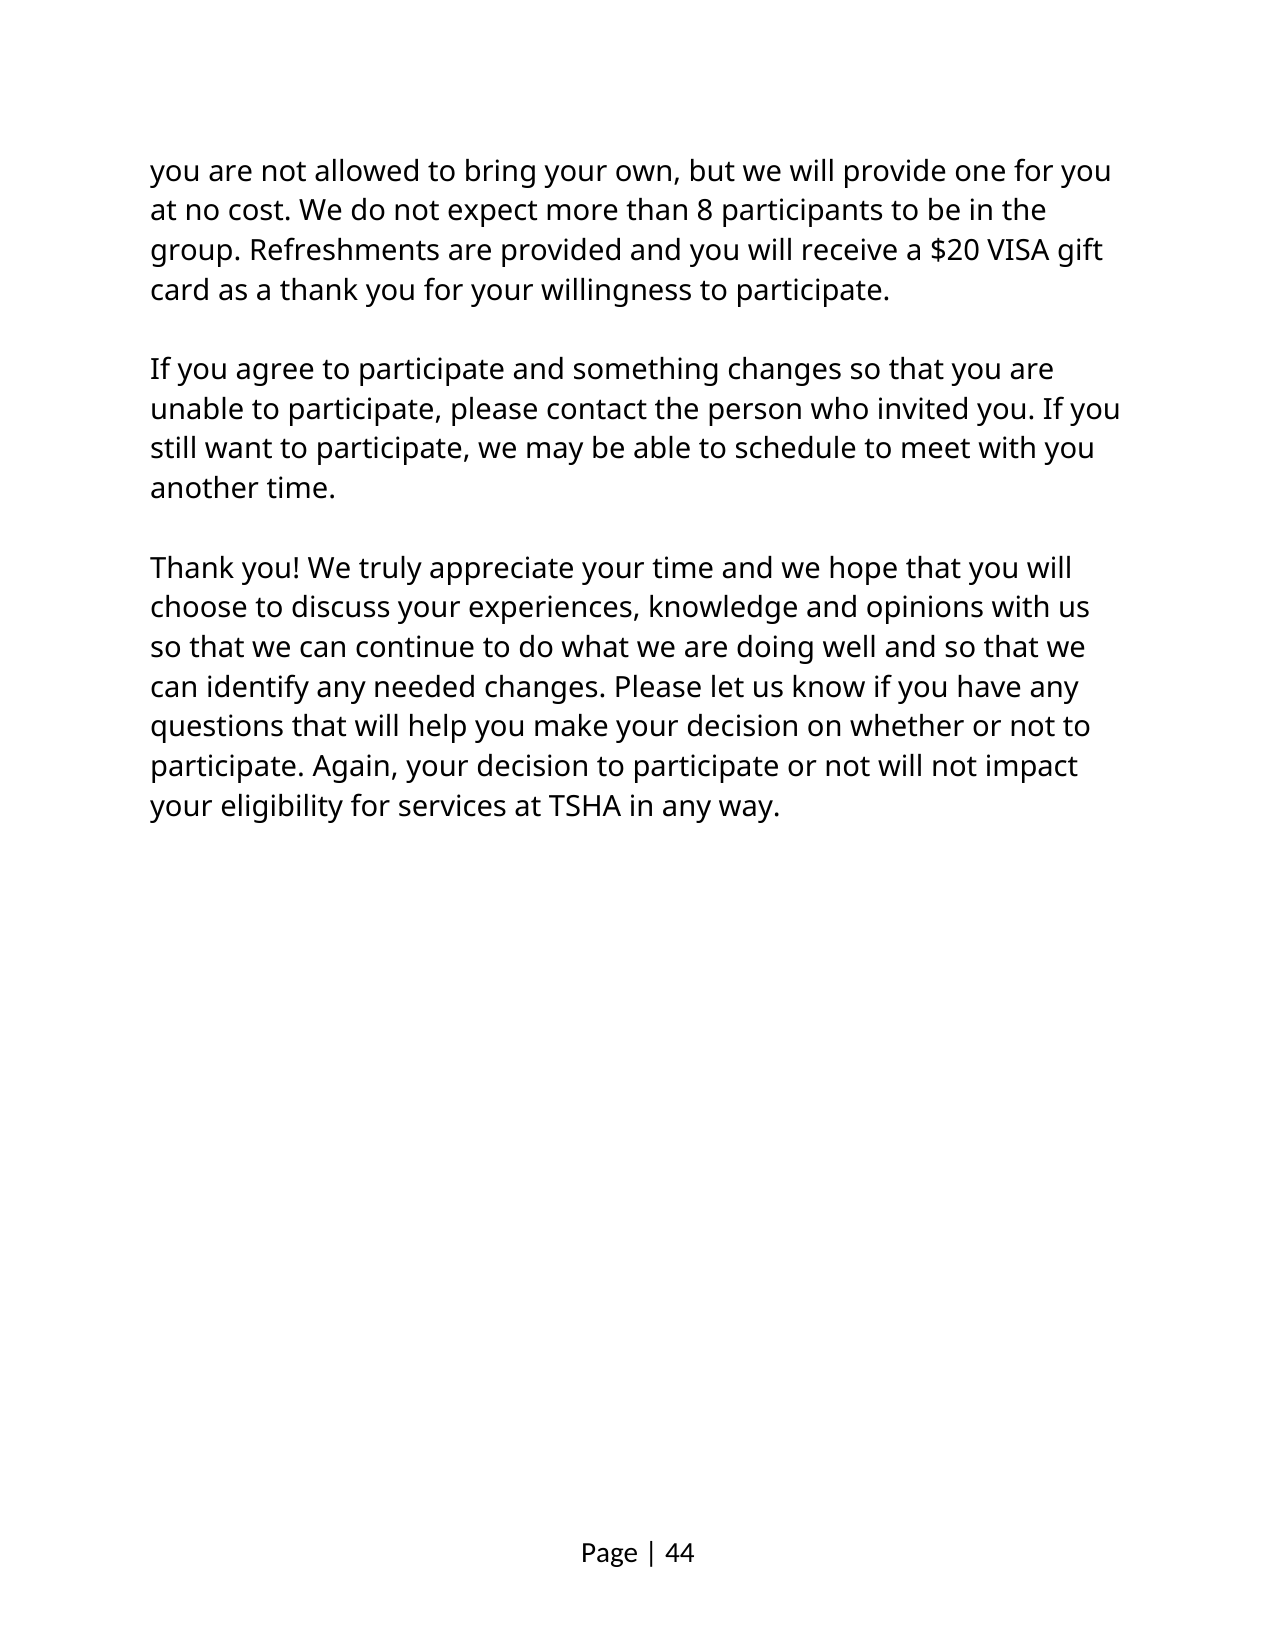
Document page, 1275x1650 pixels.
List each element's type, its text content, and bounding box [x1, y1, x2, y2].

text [150, 150, 1125, 309]
text Thank you! We truly appreciate your time and we hope that you will choose to discuss your experiences, knowledge and opinions with us so that we can continue to do what we are doing well and so that we can identify any needed changes. Please let us know if you have any questions that will help you make your decision on whether or not to participate. Again, your decision to participate or not will not impact your eligibility for services at TSHA in any way. [150, 547, 1125, 825]
text If you agree to participate and something changes so that you are unable to participate, please contact the person who invited you. If you still want to participate, we may be able to schedule to meet with you another time. [150, 348, 1125, 507]
